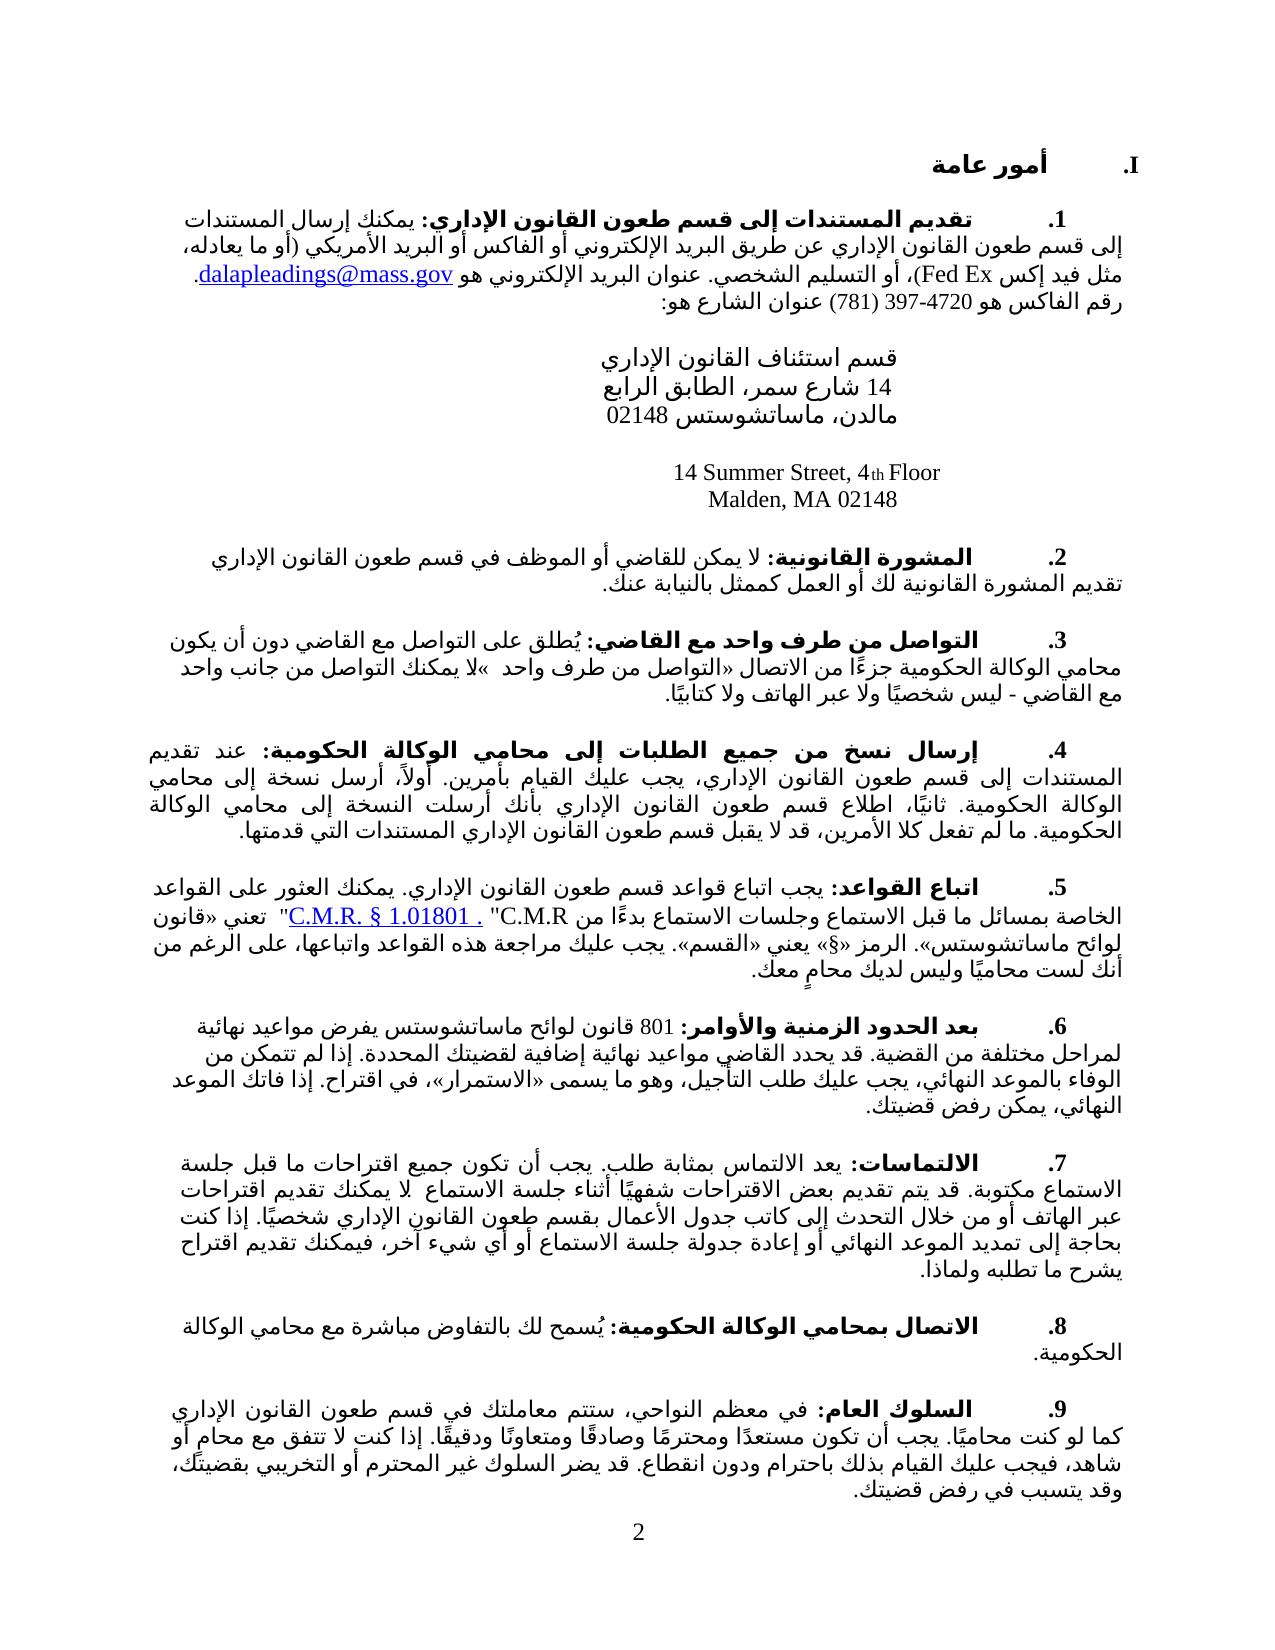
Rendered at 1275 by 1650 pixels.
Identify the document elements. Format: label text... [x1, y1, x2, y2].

list المشورة القانونية: لا يمكن للقاضي أو الموظف في قسم طعون القانون الإداري تقديم المشورة القانونية لك أو العمل كممثل بالنيابة عنك. [197, 542, 1123, 597]
list بعد الحدود الزمنية والأوامر: 801 قانون لوائح ماساتشوستس يفرض مواعيد نهائية لمراحل مختلفة من القضية. قد يحدد القاضي مواعيد نهائية إضافية لقضيتك المحددة. إذا لم تتمكن من الوفاء بالموعد النهائي، يجب عليك طلب التأجيل، وهو ما يسمى «الاستمرار»، في اقتراح. إذا فاتك الموعد النهائي، يمكن رفض قضيتك. [153, 1011, 1123, 1119]
text 14 Summer Street, 4th Floor [137, 458, 1135, 485]
text Malden, MA 02148 [137, 485, 898, 513]
subtitle أمور عامة [137, 150, 1123, 179]
text مالدن، ماساتشوستس 02148 [137, 400, 898, 429]
list تقديم المستندات إلى قسم طعون القانون الإداري: يمكنك إرسال المستندات إلى قسم طعون القانون الإداري عن طريق البريد الإلكتروني أو الفاكس أو البريد الأمريكي (أو ما يعادله، مثل فيد إكس Fed Ex)، أو التسليم الشخصي. عنوان البريد الإلكتروني هو dalapleadings@mass.gov. رقم الفاكس هو 4720-397 (781) عنوان الشارع هو: [161, 204, 1123, 314]
list الاتصال بمحامي الوكالة الحكومية: يُسمح لك بالتفاوض مباشرة مع محامي الوكالة الحكومية. [156, 1311, 1123, 1366]
list التواصل من طرف واحد مع القاضي: يُطلق على التواصل مع القاضي دون أن يكون محامي الوكالة الحكومية جزءًا من الاتصال «التواصل من طرف واحد». لا يمكنك التواصل من جانب واحد مع القاضي - ليس شخصيًا ولا عبر الهاتف ولا كتابيًا. [160, 625, 1123, 707]
list اتباع القواعد: يجب اتباع قواعد قسم طعون القانون الإداري. يمكنك العثور على القواعد الخاصة بمسائل ما قبل الاستماع وجلسات الاستماع بدءًا من C.M.R. § 1.01801 . "C.M.R" تعني «قانون لوائح ماساتشوستس». الرمز «§» يعني «القسم». يجب عليك مراجعة هذه القواعد واتباعها، على الرغم من أنك لست محاميًا وليس لديك محامٍ معك. [153, 872, 1123, 982]
text قسم استئناف القانون الإداري [471, 343, 898, 372]
text 14 شارع سمر، الطابق الرابع [471, 372, 898, 400]
list السلوك العام: في معظم النواحي، ستتم معاملتك في قسم طعون القانون الإداري كما لو كنت محاميًا. يجب أن تكون مستعدًا ومحترمًا وصادقًا ومتعاونًا ودقيقًا. إذا كنت لا تتفق مع محامٍ أو شاهد، فيجب عليك القيام بذلك باحترام ودون انقطاع. قد يضر السلوك غير المحترم أو التخريبي بقضيتك، وقد يتسبب في رفض قضيتك. [171, 1394, 1123, 1502]
list إرسال نسخ من جميع الطلبات إلى محامي الوكالة الحكومية: عند تقديم المستندات إلى قسم طعون القانون الإداري، يجب عليك القيام بأمرين. أولاً، أرسل نسخة إلى محامي الوكالة الحكومية. ثانيًا، اطلاع قسم طعون القانون الإداري بأنك أرسلت النسخة إلى محامي الوكالة الحكومية. ما لم تفعل كلا الأمرين، قد لا يقبل قسم طعون القانون الإداري المستندات التي قدمتها. [148, 736, 1123, 843]
list الالتماسات: يعد الالتماس بمثابة طلب. يجب أن تكون جميع اقتراحات ما قبل جلسة الاستماع مكتوبة. قد يتم تقديم بعض الاقتراحات شفهيًا أثناء جلسة الاستماع. لا يمكنك تقديم اقتراحات عبر الهاتف أو من خلال التحدث إلى كاتب جدول الأعمال بقسم طعون القانون الإداري شخصيًا. إذا كنت بحاجة إلى تمديد الموعد النهائي أو إعادة جدولة جلسة الاستماع أو أي شيء آخر، فيمكنك تقديم اقتراح يشرح ما تطلبه ولماذا. [179, 1148, 1123, 1282]
